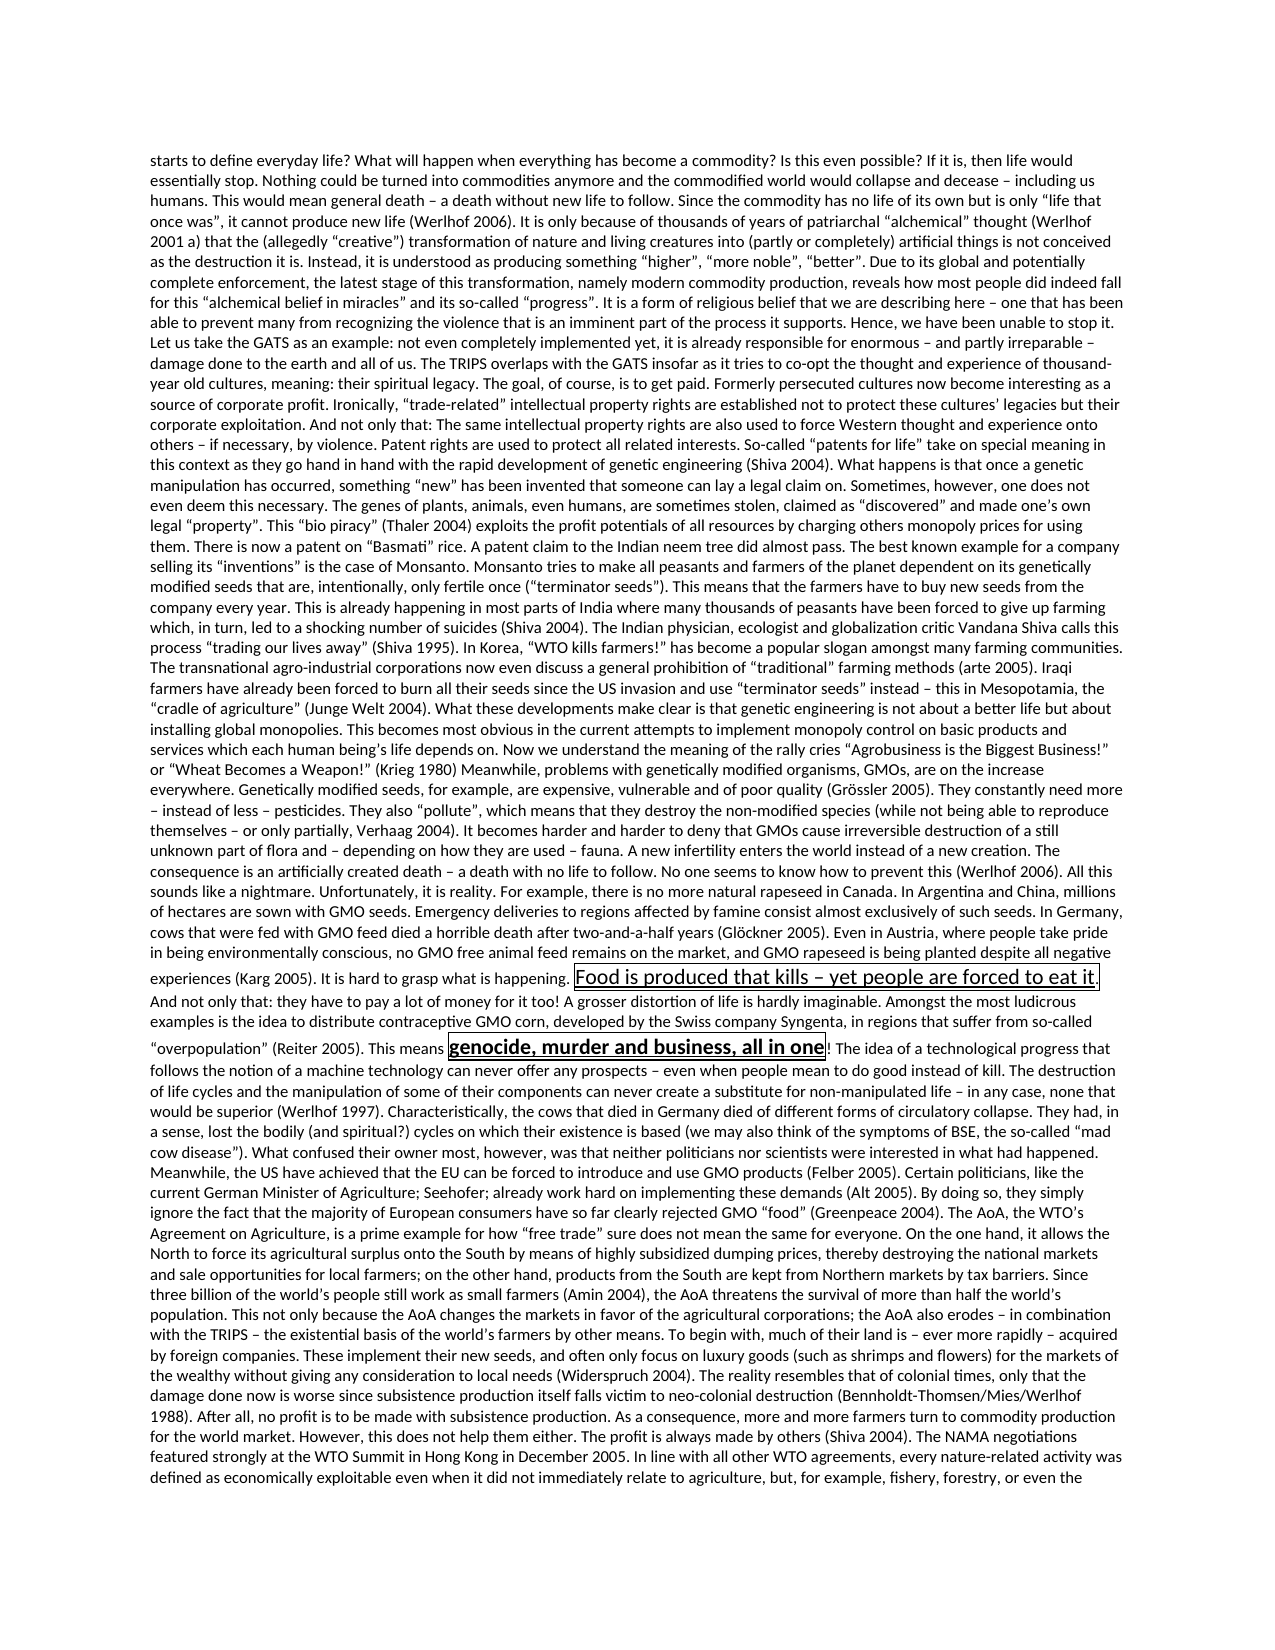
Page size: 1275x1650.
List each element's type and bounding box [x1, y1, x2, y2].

text [150, 150, 1125, 1487]
